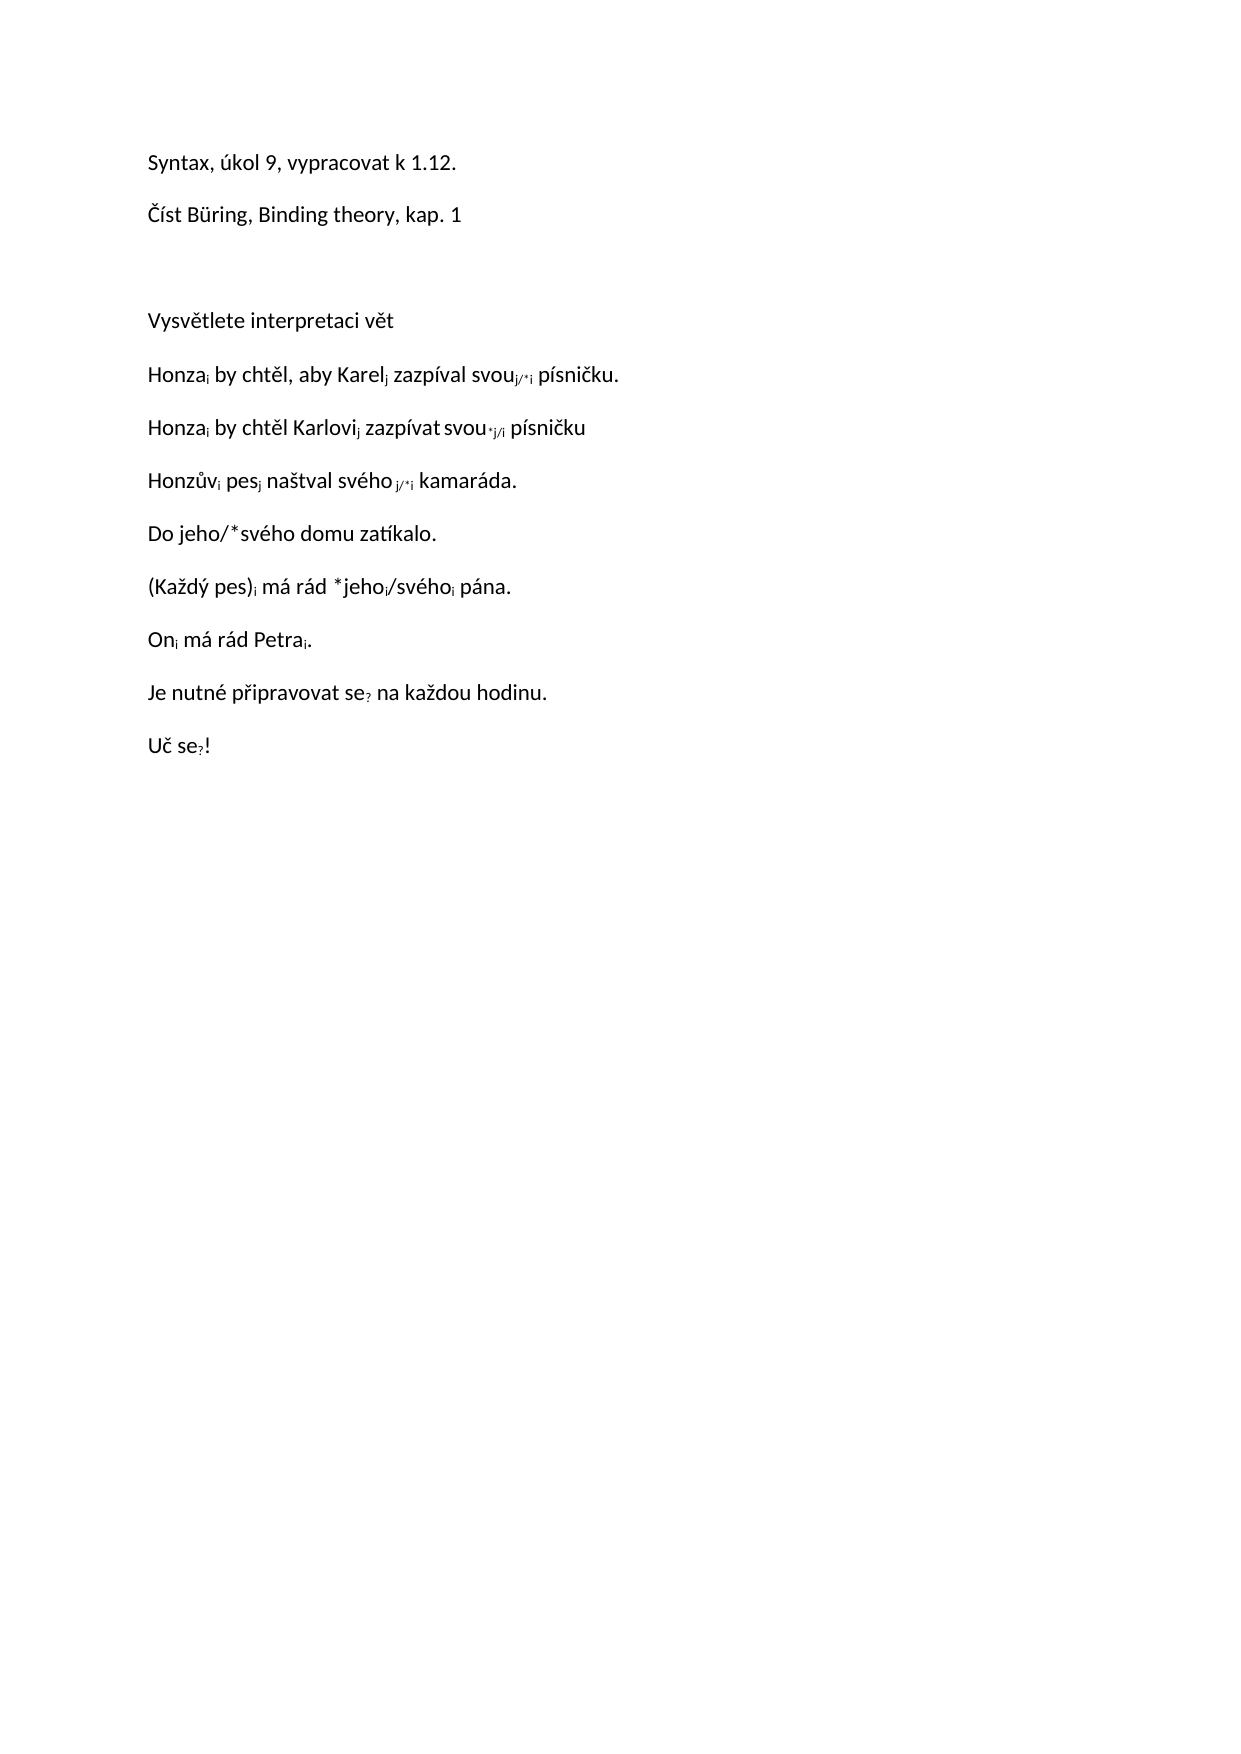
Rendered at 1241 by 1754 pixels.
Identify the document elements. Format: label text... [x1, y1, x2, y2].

text Honzůvi pesj naštval svého j/*i kamaráda. [148, 466, 1093, 494]
text Oni má rád Petrai. [148, 625, 1093, 653]
text Je nutné připravovat se? na každou hodinu. [148, 678, 1093, 706]
text Vysvětlete interpretaci vět [148, 307, 1093, 335]
text Syntax, úkol 9, vypracovat k 1.12. [148, 148, 1093, 176]
text Uč se?! [148, 731, 1093, 759]
text Honzai by chtěl Karlovij zazpívat svou*j/i písničku [148, 413, 1093, 441]
text (Každý pes)i má rád *jehoi/svéhoi pána. [148, 572, 1093, 600]
text Do jeho/*svého domu zatíkalo. [148, 519, 1093, 547]
text Číst Büring, Binding theory, kap. 1 [148, 201, 1093, 229]
text Honzai by chtěl, aby Karelj zazpíval svouj/*i písničku. [148, 360, 1093, 388]
